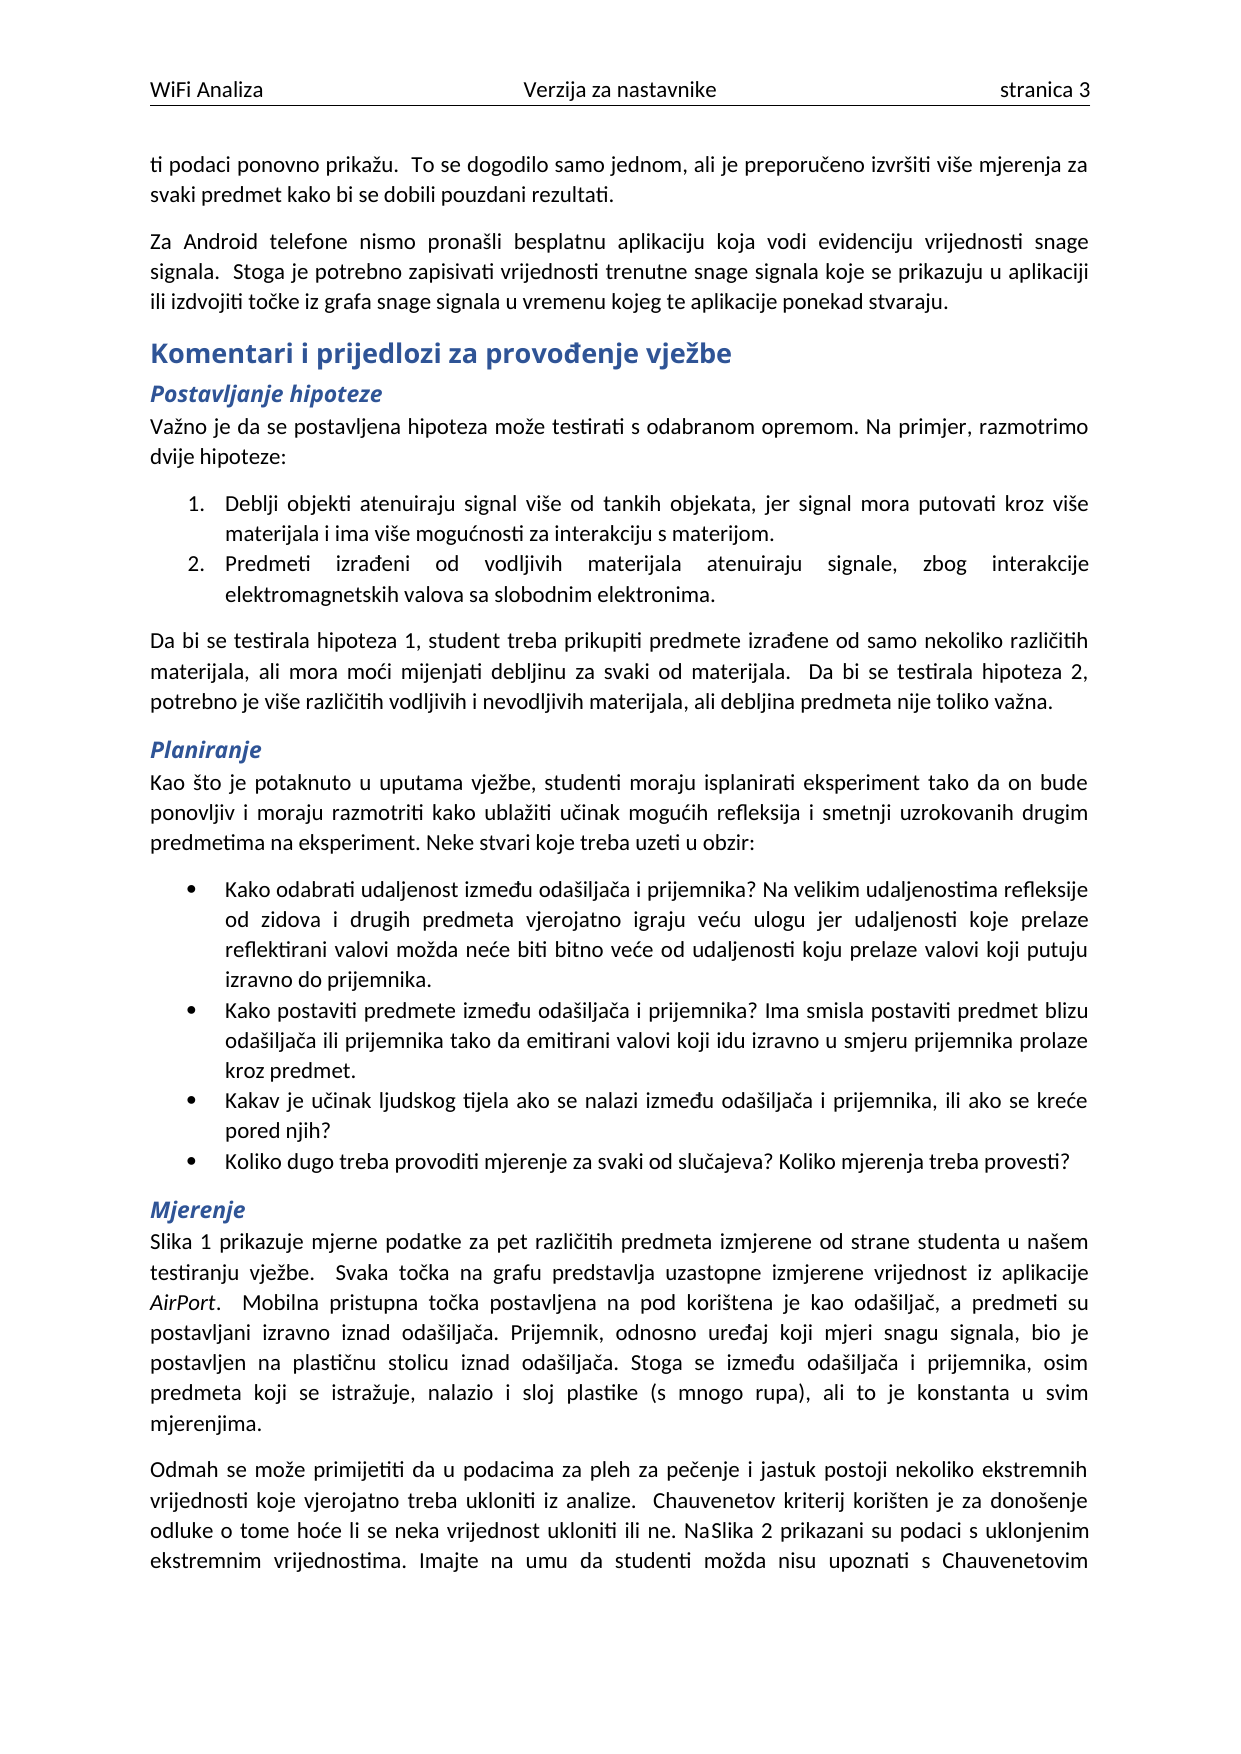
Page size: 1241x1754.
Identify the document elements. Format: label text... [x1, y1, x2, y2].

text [150, 150, 1090, 208]
subtitle Planiranje [150, 734, 1090, 765]
text Da bi se testirala hipoteza 1, student treba prikupiti predmete izrađene od samo nekoliko različitih materijala, ali mora moći mijenjati debljinu za svaki od materijala. Da bi se testirala hipoteza 2, potrebno je više različitih vodljivih i nevodljivih materijala, ali debljina predmeta nije toliko važna. [150, 627, 1090, 715]
list Kakav je učinak ljudskog tijela ako se nalazi između odašiljača i prijemnika, ili ako se kreće pored njih? [187, 1086, 1090, 1145]
text Za Android telefone nismo pronašli besplatnu aplikaciju koja vodi evidenciju vrijednosti snage signala. Stoga je potrebno zapisivati vrijednosti trenutne snage signala koje se prikazuju u aplikaciji ili izdvojiti točke iz grafa snage signala u vremenu kojeg te aplikacije ponekad stvaraju. [150, 227, 1090, 316]
list Koliko dugo treba provoditi mjerenje za svaki od slučajeva? Koliko mjerenja treba provesti? [187, 1147, 1090, 1175]
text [150, 1456, 1090, 1574]
list Kako postaviti predmete između odašiljača i prijemnika? Ima smisla postaviti predmet blizu odašiljača ili prijemnika tako da emitirani valovi koji idu izravno u smjeru prijemnika prolaze kroz predmet. [187, 996, 1090, 1084]
subtitle Postavljanje hipoteze [150, 378, 1090, 409]
subtitle Mjerenje [150, 1194, 1090, 1225]
subtitle Komentari i prijedlozi za provođenje vježbe [150, 334, 1090, 371]
list Deblji objekti atenuiraju signal više od tankih objekata, jer signal mora putovati kroz više materijala i ima više mogućnosti za interakciju s materijom. [187, 489, 1090, 547]
text Slika 1 prikazuje mjerne podatke za pet različitih predmeta izmjerene od strane studenta u našem testiranju vježbe. Svaka točka na grafu predstavlja uzastopne izmjerene vrijednost iz aplikacije AirPort. Mobilna pristupna točka postavljena na pod korištena je kao odašiljač, a predmeti su postavljani izravno iznad odašiljača. Prijemnik, odnosno uređaj koji mjeri snagu signala, bio je postavljen na plastičnu stolicu iznad odašiljača. Stoga se između odašiljača i prijemnika, osim predmeta koji se istražuje, nalazio i sloj plastike (s mnogo rupa), ali to je konstanta u svim mjerenjima. [150, 1227, 1090, 1437]
list Kako odabrati udaljenost između odašiljača i prijemnika? Na velikim udaljenostima refleksije od zidova i drugih predmeta vjerojatno igraju veću ulogu jer udaljenosti koje prelaze reflektirani valovi možda neće biti bitno veće od udaljenosti koju prelaze valovi koji putuju izravno do prijemnika. [187, 875, 1090, 994]
text Kao što je potaknuto u uputama vježbe, studenti moraju isplanirati eksperiment tako da on bude ponovljiv i moraju razmotriti kako ublažiti učinak mogućih refleksija i smetnji uzrokovanih drugim predmetima na eksperiment. Neke stvari koje treba uzeti u obzir: [150, 768, 1090, 856]
text Važno je da se postavljena hipoteza može testirati s odabranom opremom. Na primjer, razmotrimo dvije hipoteze: [150, 412, 1090, 470]
list Predmeti izrađeni od vodljivih materijala atenuiraju signale, zbog interakcije elektromagnetskih valova sa slobodnim elektronima. [187, 549, 1090, 608]
